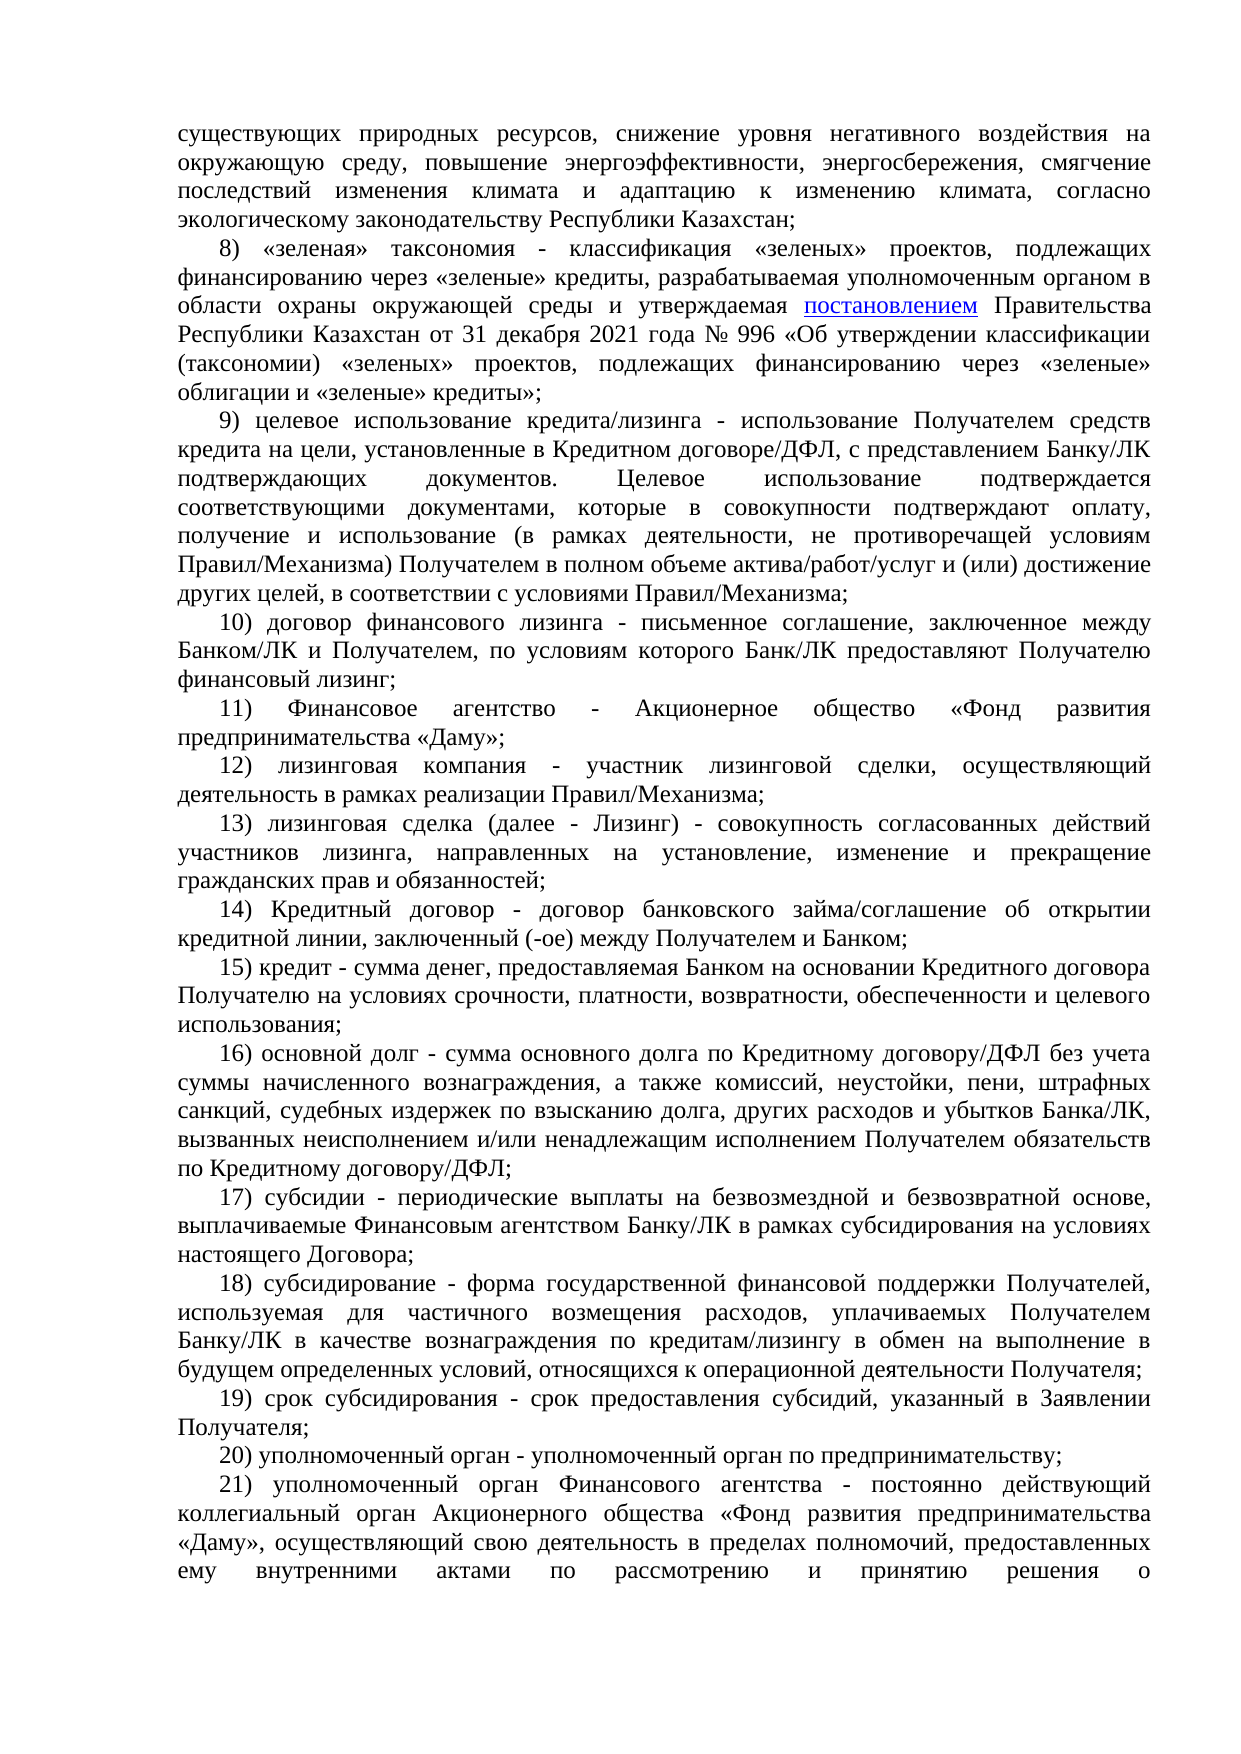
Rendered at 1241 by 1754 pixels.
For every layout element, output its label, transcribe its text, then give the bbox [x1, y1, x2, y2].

text 13) лизинговая сделка (далее - Лизинг) - совокупность согласованных действий участников лизинга, направленных на установление, изменение и прекращение гражданских прав и обязанностей; [177, 808, 1152, 894]
text 15) кредит - сумма денег, предоставляемая Банком на основании Кредитного договора Получателю на условиях срочности, платности, возвратности, обеспеченности и целевого использования; [177, 952, 1152, 1038]
text 11) Финансовое агентство - Акционерное общество «Фонд развития предпринимательства «Даму»; [177, 693, 1152, 751]
text 20) уполномоченный орган - уполномоченный орган по предпринимательству; [177, 1441, 1152, 1469]
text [177, 1469, 1152, 1584]
text 19) срок субсидирования - срок предоставления субсидий, указанный в Заявлении Получателя; [177, 1383, 1152, 1441]
text 18) субсидирование - форма государственной финансовой поддержки Получателей, используемая для частичного возмещения расходов, уплачиваемых Получателем Банку/ЛК в качестве вознаграждения по кредитам/лизингу в обмен на выполнение в будущем определенных условий, относящихся к операционной деятельности Получателя; [177, 1268, 1152, 1383]
text 14) Кредитный договор - договор банковского займа/соглашение об открытии кредитной линии, заключенный (-ое) между Получателем и Банком; [177, 894, 1152, 952]
text 10) договор финансового лизинга - письменное соглашение, заключенное между Банком/ЛК и Получателем, по условиям которого Банк/ЛК предоставляют Получателю финансовый лизинг; [177, 607, 1152, 693]
text 16) основной долг - сумма основного долга по Кредитному договору/ДФЛ без учета суммы начисленного вознаграждения, а также комиссий, неустойки, пени, штрафных санкций, судебных издержек по взысканию долга, других расходов и убытков Банка/ЛК, вызванных неисполнением и/или ненадлежащим исполнением Получателем обязательств по Кредитному договору/ДФЛ; [177, 1038, 1152, 1182]
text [177, 118, 1152, 233]
text 8) «зеленая» таксономия - классификация «зеленых» проектов, подлежащих финансированию через «зеленые» кредиты, разрабатываемая уполномоченным органом в области охраны окружающей среды и утверждаемая постановлением Правительства Республики Казахстан от 31 декабря 2021 года № 996 «Об утверждении классификации (таксономии) «зеленых» проектов, подлежащих финансированию через «зеленые» облигации и «зеленые» кредиты»; [177, 233, 1152, 406]
text 12) лизинговая компания - участник лизинговой сделки, осуществляющий деятельность в рамках реализации Правил/Механизма; [177, 751, 1152, 808]
text 9) целевое использование кредита/лизинга - использование Получателем средств кредита на цели, установленные в Кредитном договоре/ДФЛ, с представлением Банку/ЛК подтверждающих документов. Целевое использование подтверждается соответствующими документами, которые в совокупности подтверждают оплату, получение и использование (в рамках деятельности, не противоречащей условиям Правил/Механизма) Получателем в полном объеме актива/работ/услуг и (или) достижение других целей, в соответствии с условиями Правил/Механизма; [177, 406, 1152, 607]
text 17) субсидии - периодические выплаты на безвозмездной и безвозвратной основе, выплачиваемые Финансовым агентством Банку/ЛК в рамках субсидирования на условиях настоящего Договора; [177, 1182, 1152, 1268]
